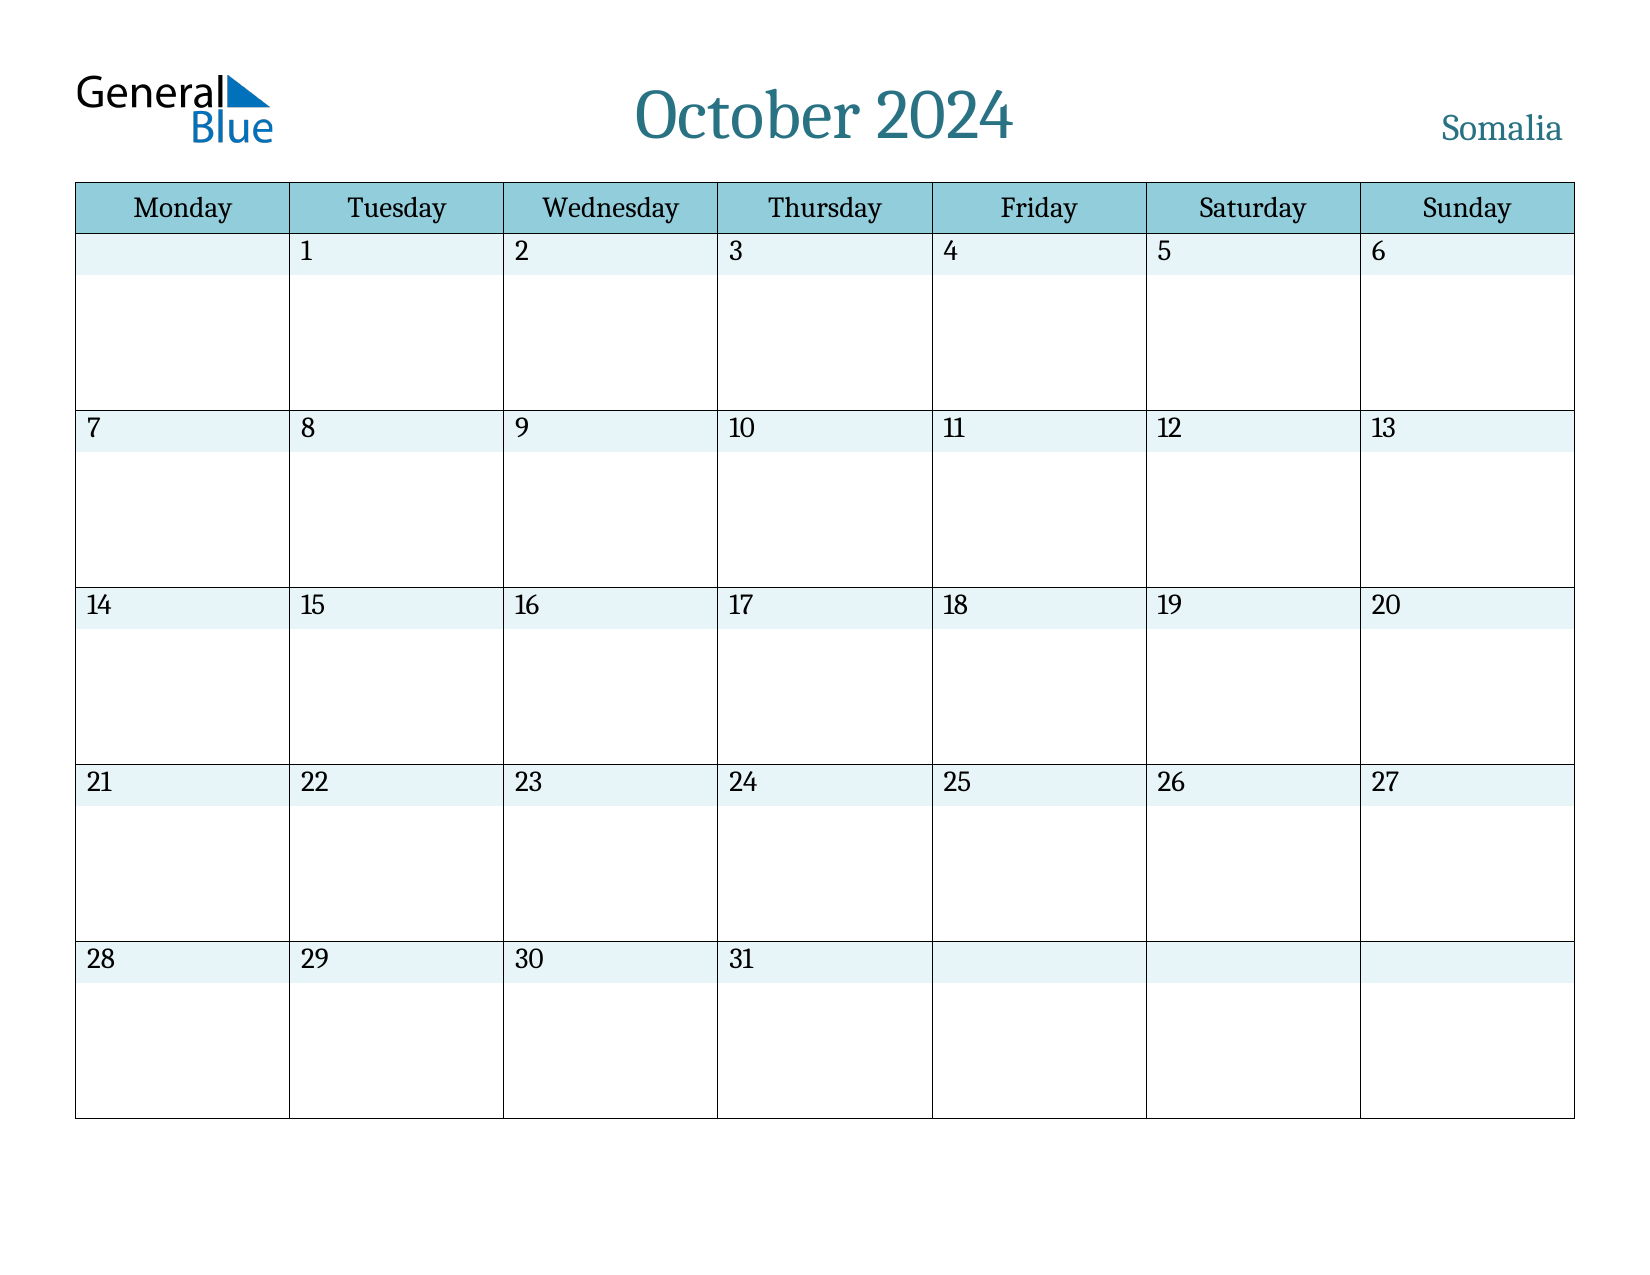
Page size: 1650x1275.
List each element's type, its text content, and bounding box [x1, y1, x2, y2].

table_cell Monday [76, 183, 289, 233]
table_cell [504, 983, 717, 1118]
table_cell 4 [933, 234, 1146, 275]
table_cell 16 [504, 588, 717, 629]
table_cell 2 [504, 234, 717, 275]
table_cell Thursday [718, 183, 932, 233]
table_cell [76, 275, 289, 410]
table_cell [718, 275, 932, 410]
table_cell 17 [718, 588, 932, 629]
table_cell [1361, 806, 1574, 941]
table_cell [1361, 942, 1574, 983]
table_cell Wednesday [504, 183, 717, 233]
table_cell [1361, 629, 1574, 764]
table_cell [933, 275, 1146, 410]
table_header October 2024 [504, 75, 1146, 182]
table_cell [1361, 983, 1574, 1118]
table_cell [1147, 942, 1360, 983]
table_cell [76, 806, 289, 941]
picture [77, 75, 273, 143]
table_cell Sunday [1361, 183, 1574, 233]
table_cell 5 [1147, 234, 1360, 275]
table_cell [290, 983, 503, 1118]
table_cell [1147, 629, 1360, 764]
table_cell [504, 275, 717, 410]
table_cell 28 [76, 942, 289, 983]
table_cell 8 [290, 411, 503, 452]
table_cell [76, 452, 289, 587]
table_cell [1147, 452, 1360, 587]
table_cell [1147, 806, 1360, 941]
table_cell [718, 452, 932, 587]
table_cell [933, 806, 1146, 941]
table_cell [290, 806, 503, 941]
table_cell [76, 234, 289, 275]
table_header [76, 75, 503, 182]
table_cell 15 [290, 588, 503, 629]
table_cell [504, 629, 717, 764]
table_cell Friday [933, 183, 1146, 233]
table_cell [290, 452, 503, 587]
table_cell 27 [1361, 765, 1574, 806]
table_cell 14 [76, 588, 289, 629]
table_cell 23 [504, 765, 717, 806]
table_cell 11 [933, 411, 1146, 452]
table_cell 1 [290, 234, 503, 275]
table_cell 19 [1147, 588, 1360, 629]
table_cell [76, 629, 289, 764]
table_cell [1361, 452, 1574, 587]
table_cell 9 [504, 411, 717, 452]
table_cell 31 [718, 942, 932, 983]
table_cell 29 [290, 942, 503, 983]
table_cell [76, 983, 289, 1118]
table_cell Tuesday [290, 183, 503, 233]
table_cell [504, 452, 717, 587]
table_cell 21 [76, 765, 289, 806]
table_cell [718, 629, 932, 764]
table_cell [504, 806, 717, 941]
table_cell [718, 806, 932, 941]
table_cell [933, 452, 1146, 587]
table_cell 25 [933, 765, 1146, 806]
table_header Somalia [1146, 75, 1574, 182]
table_cell 22 [290, 765, 503, 806]
table_cell 26 [1147, 765, 1360, 806]
table_cell [1361, 275, 1574, 410]
table_cell 18 [933, 588, 1146, 629]
table_cell [933, 629, 1146, 764]
table_cell [1147, 275, 1360, 410]
table_cell 10 [718, 411, 932, 452]
table_cell 12 [1147, 411, 1360, 452]
table_cell [933, 983, 1146, 1118]
table_cell 24 [718, 765, 932, 806]
table_cell [718, 983, 932, 1118]
table_cell Saturday [1147, 183, 1360, 233]
table_cell [290, 629, 503, 764]
table_cell 13 [1361, 411, 1574, 452]
table_cell 3 [718, 234, 932, 275]
table_cell [933, 942, 1146, 983]
table_cell 30 [504, 942, 717, 983]
table_cell 7 [76, 411, 289, 452]
table_cell [290, 275, 503, 410]
table_cell [1147, 983, 1360, 1118]
table_cell 6 [1361, 234, 1574, 275]
table_cell 20 [1361, 588, 1574, 629]
